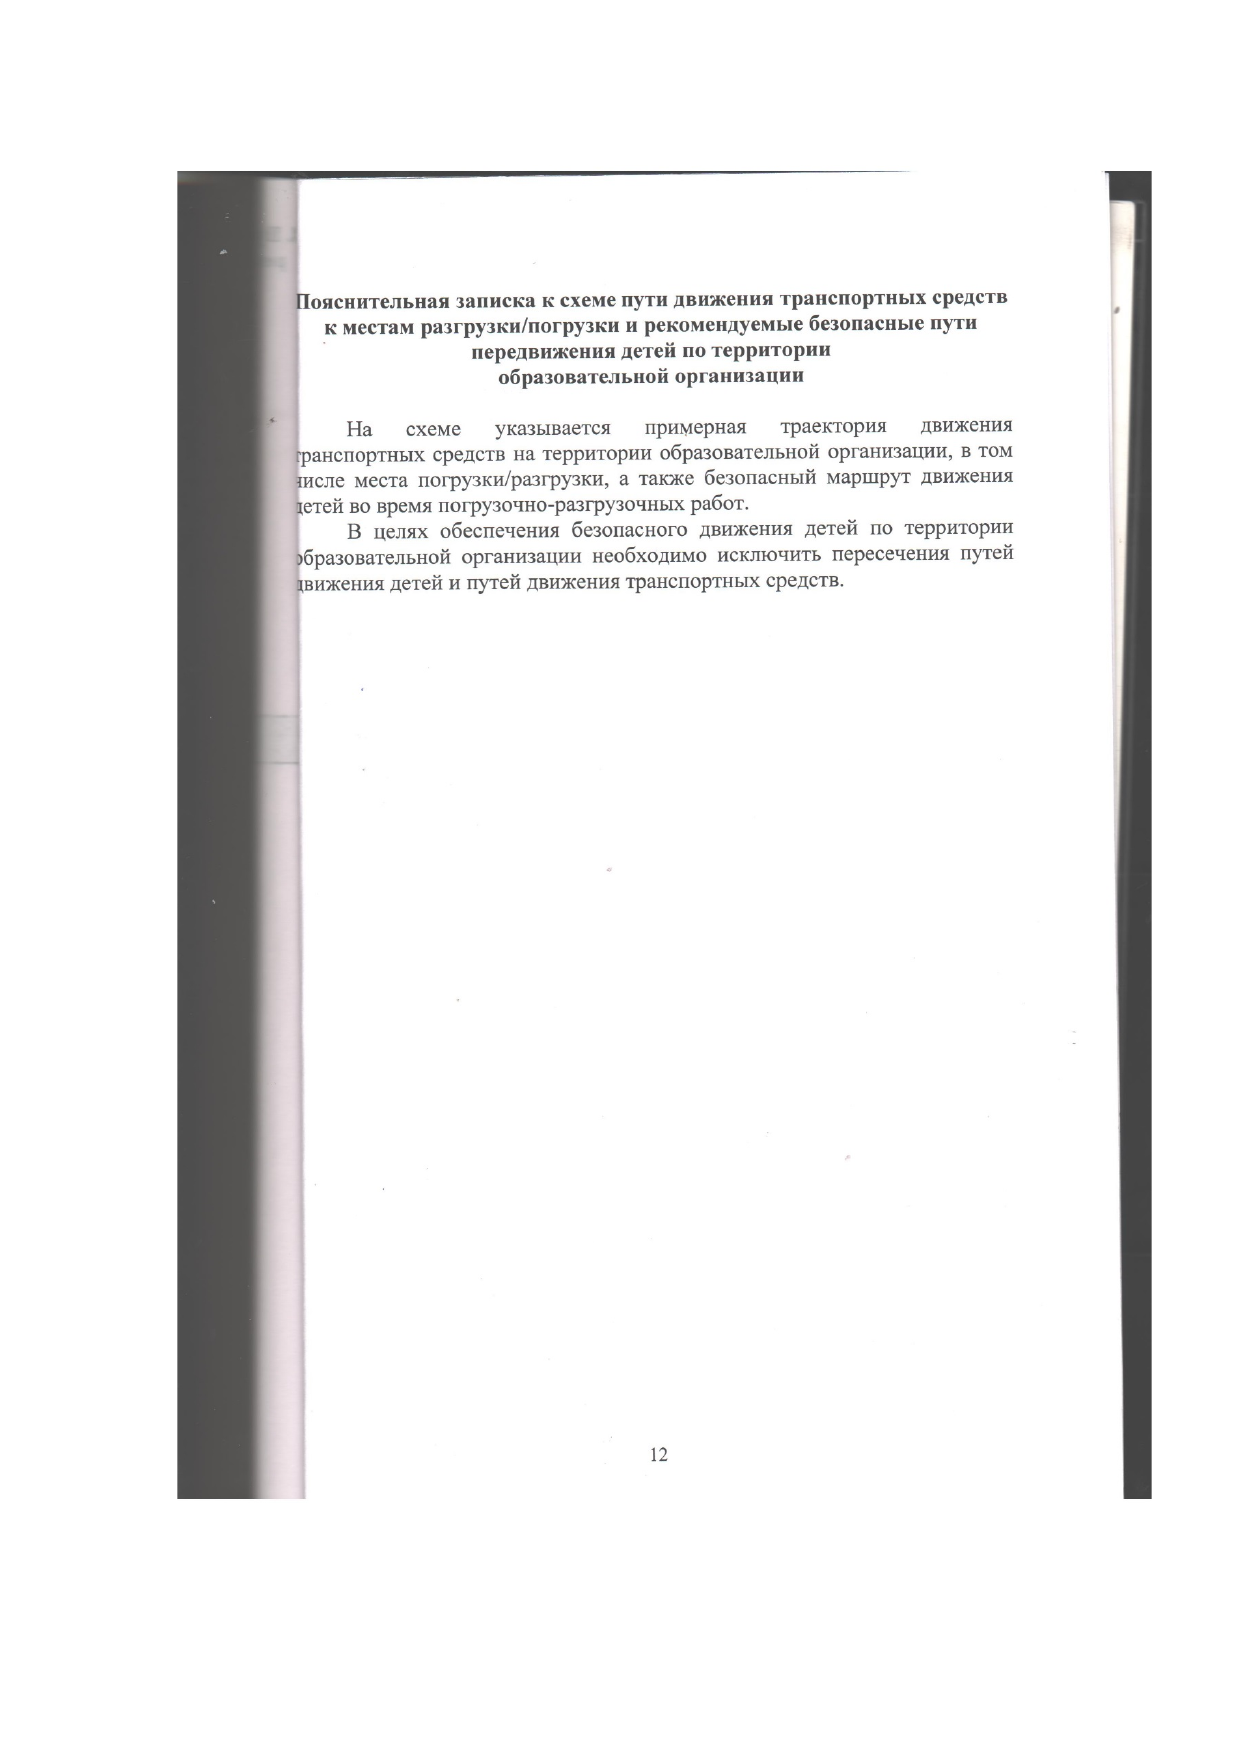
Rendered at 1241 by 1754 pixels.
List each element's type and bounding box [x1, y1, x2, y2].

picture [177, 165, 1152, 1503]
